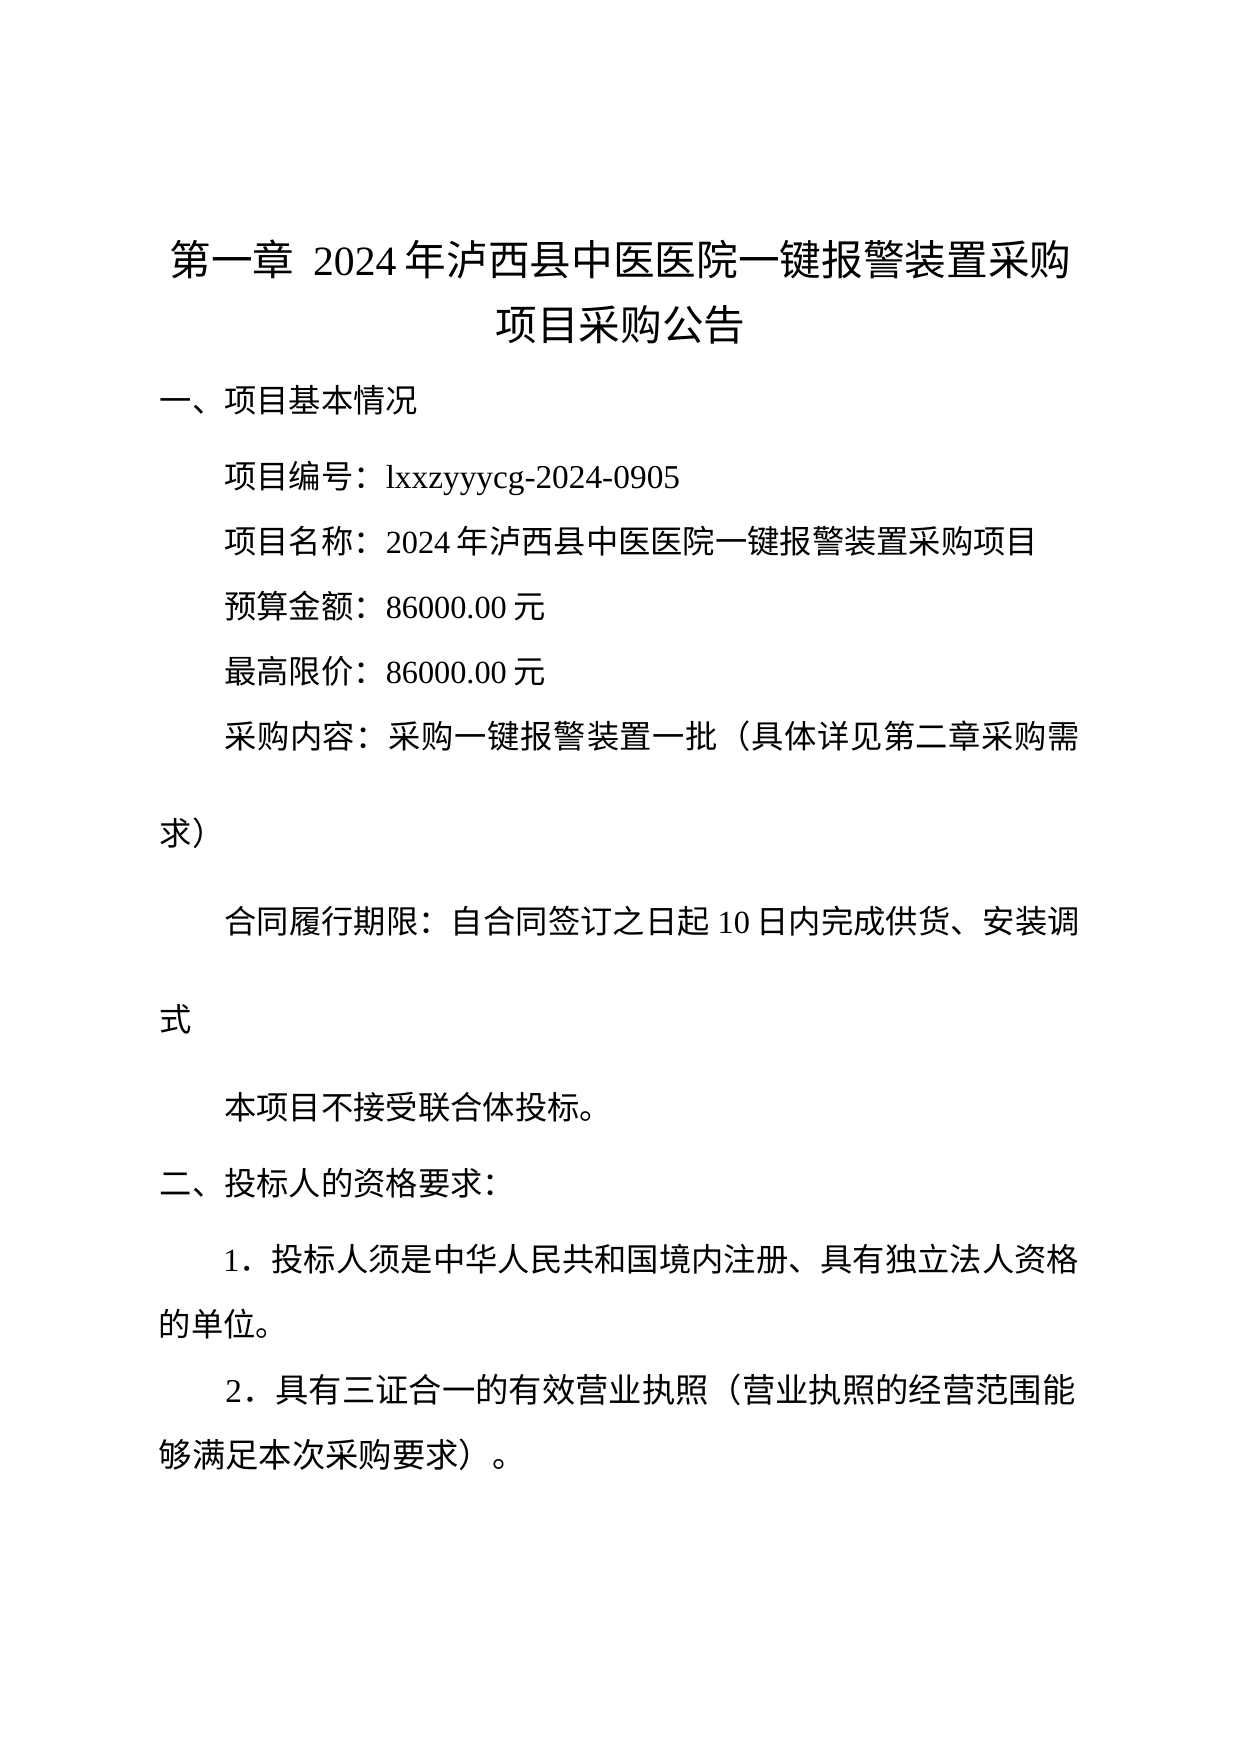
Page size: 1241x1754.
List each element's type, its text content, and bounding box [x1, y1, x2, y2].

text 最高限价：86000.00元 [159, 636, 1081, 701]
text 预算金额：86000.00元 [159, 571, 1081, 636]
list 具有三证合一的有效营业执照（营业执照的经营范围能够满足本次采购要求）。 [158, 1355, 1081, 1485]
text 采购内容：采购一键报警装置一批（具体详见第二章采购需求） [159, 701, 1081, 864]
text 合同履行期限：自合同签订之日起10日内完成供货、安装调式 [159, 887, 1081, 1050]
text 第一章 2024年泸西县中医医院一键报警装置采购项目采购公告 [159, 224, 1081, 354]
text 一、项目基本情况 [159, 366, 1081, 431]
text 项目编号：lxxzyyycg-2024-0905 [159, 441, 1081, 506]
list 投标人须是中华人民共和国境内注册、具有独立法人资格的单位。 [158, 1225, 1081, 1355]
text 二、投标人的资格要求： [159, 1149, 1081, 1214]
text 本项目不接受联合体投标。 [159, 1073, 1081, 1138]
text 项目名称：2024年泸西县中医医院一键报警装置采购项目 [159, 506, 1081, 571]
